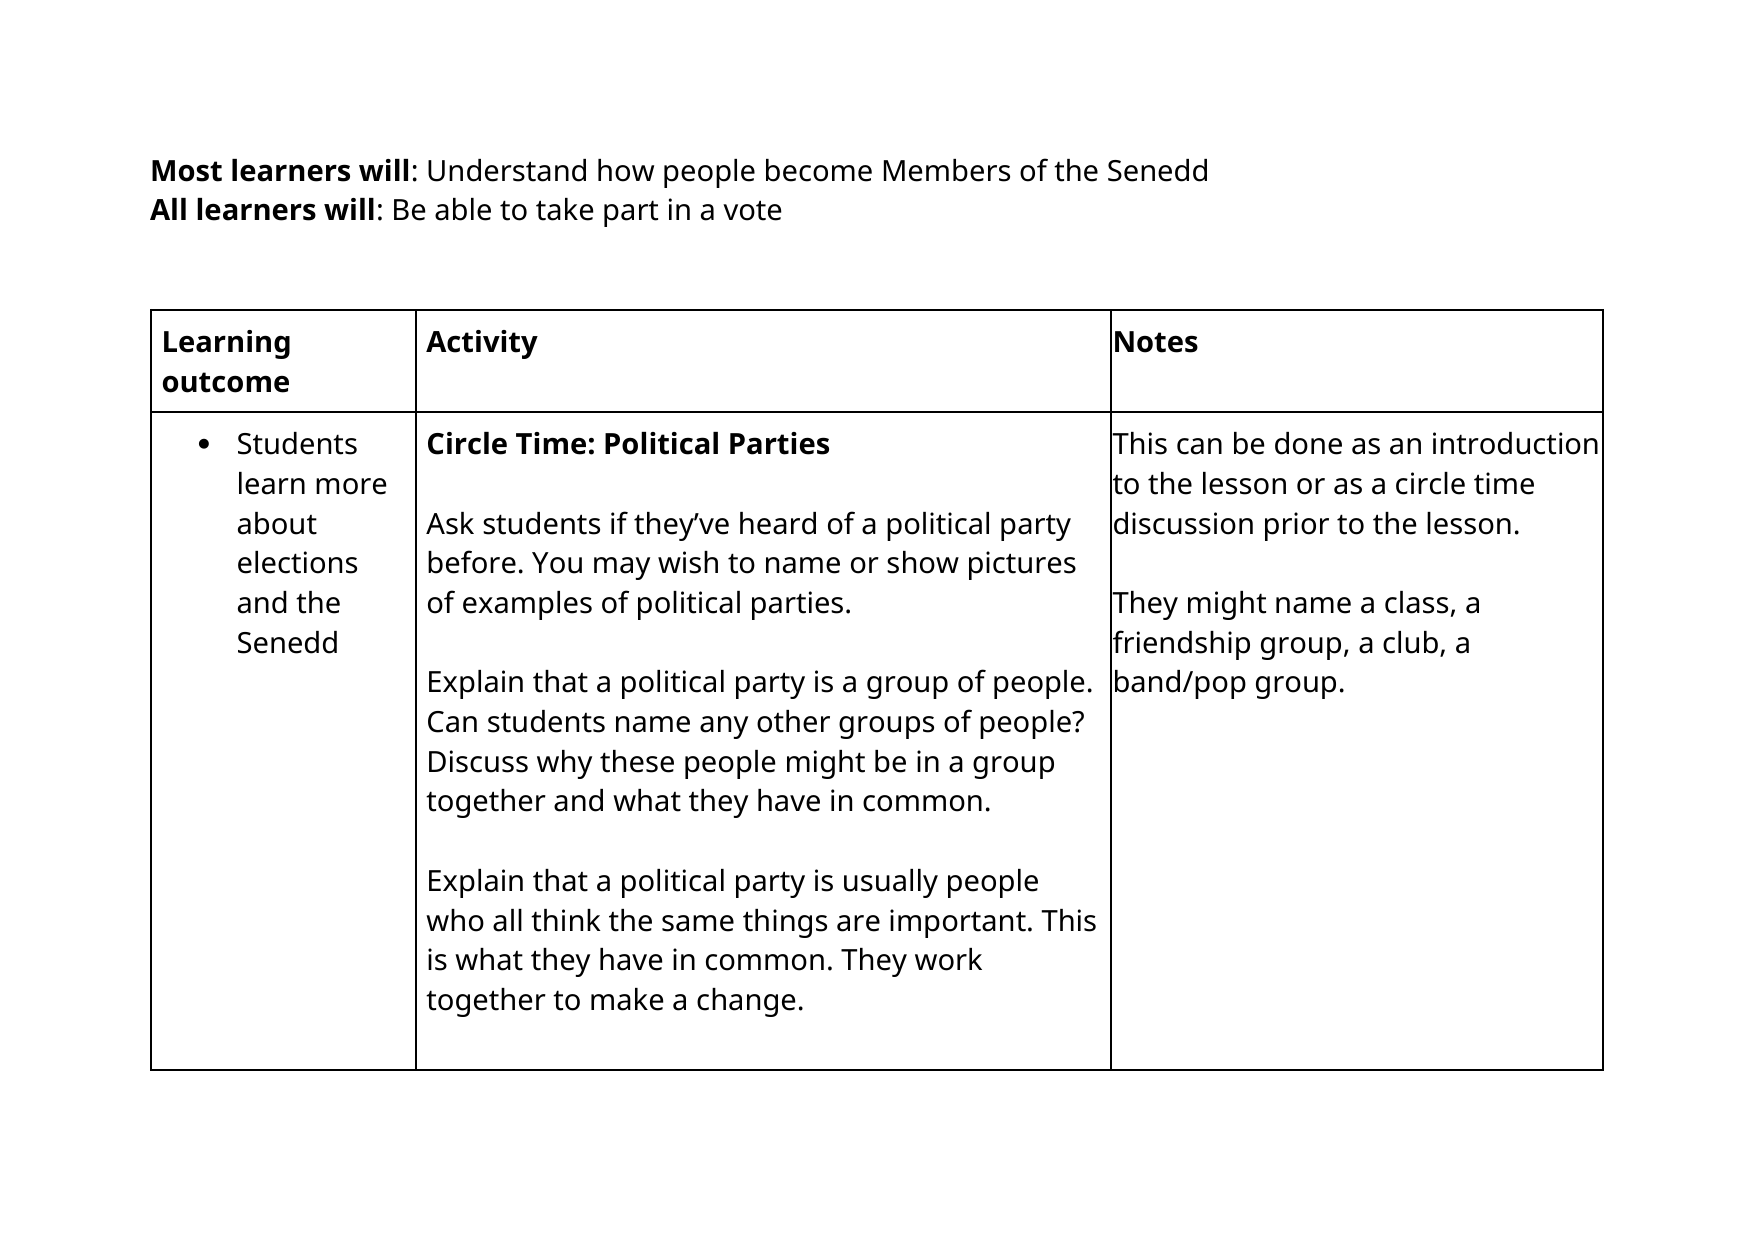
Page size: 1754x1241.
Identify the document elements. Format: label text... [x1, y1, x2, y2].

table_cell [417, 413, 1110, 1069]
table_header Notes [1112, 311, 1602, 411]
table_header Activity [417, 311, 1110, 411]
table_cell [152, 413, 415, 1069]
text Most learners will: Understand how people become Members of the Senedd All learners will: Be able to take part in a vote [150, 150, 1604, 229]
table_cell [1112, 413, 1602, 1069]
table_header Learning outcome [152, 311, 415, 411]
